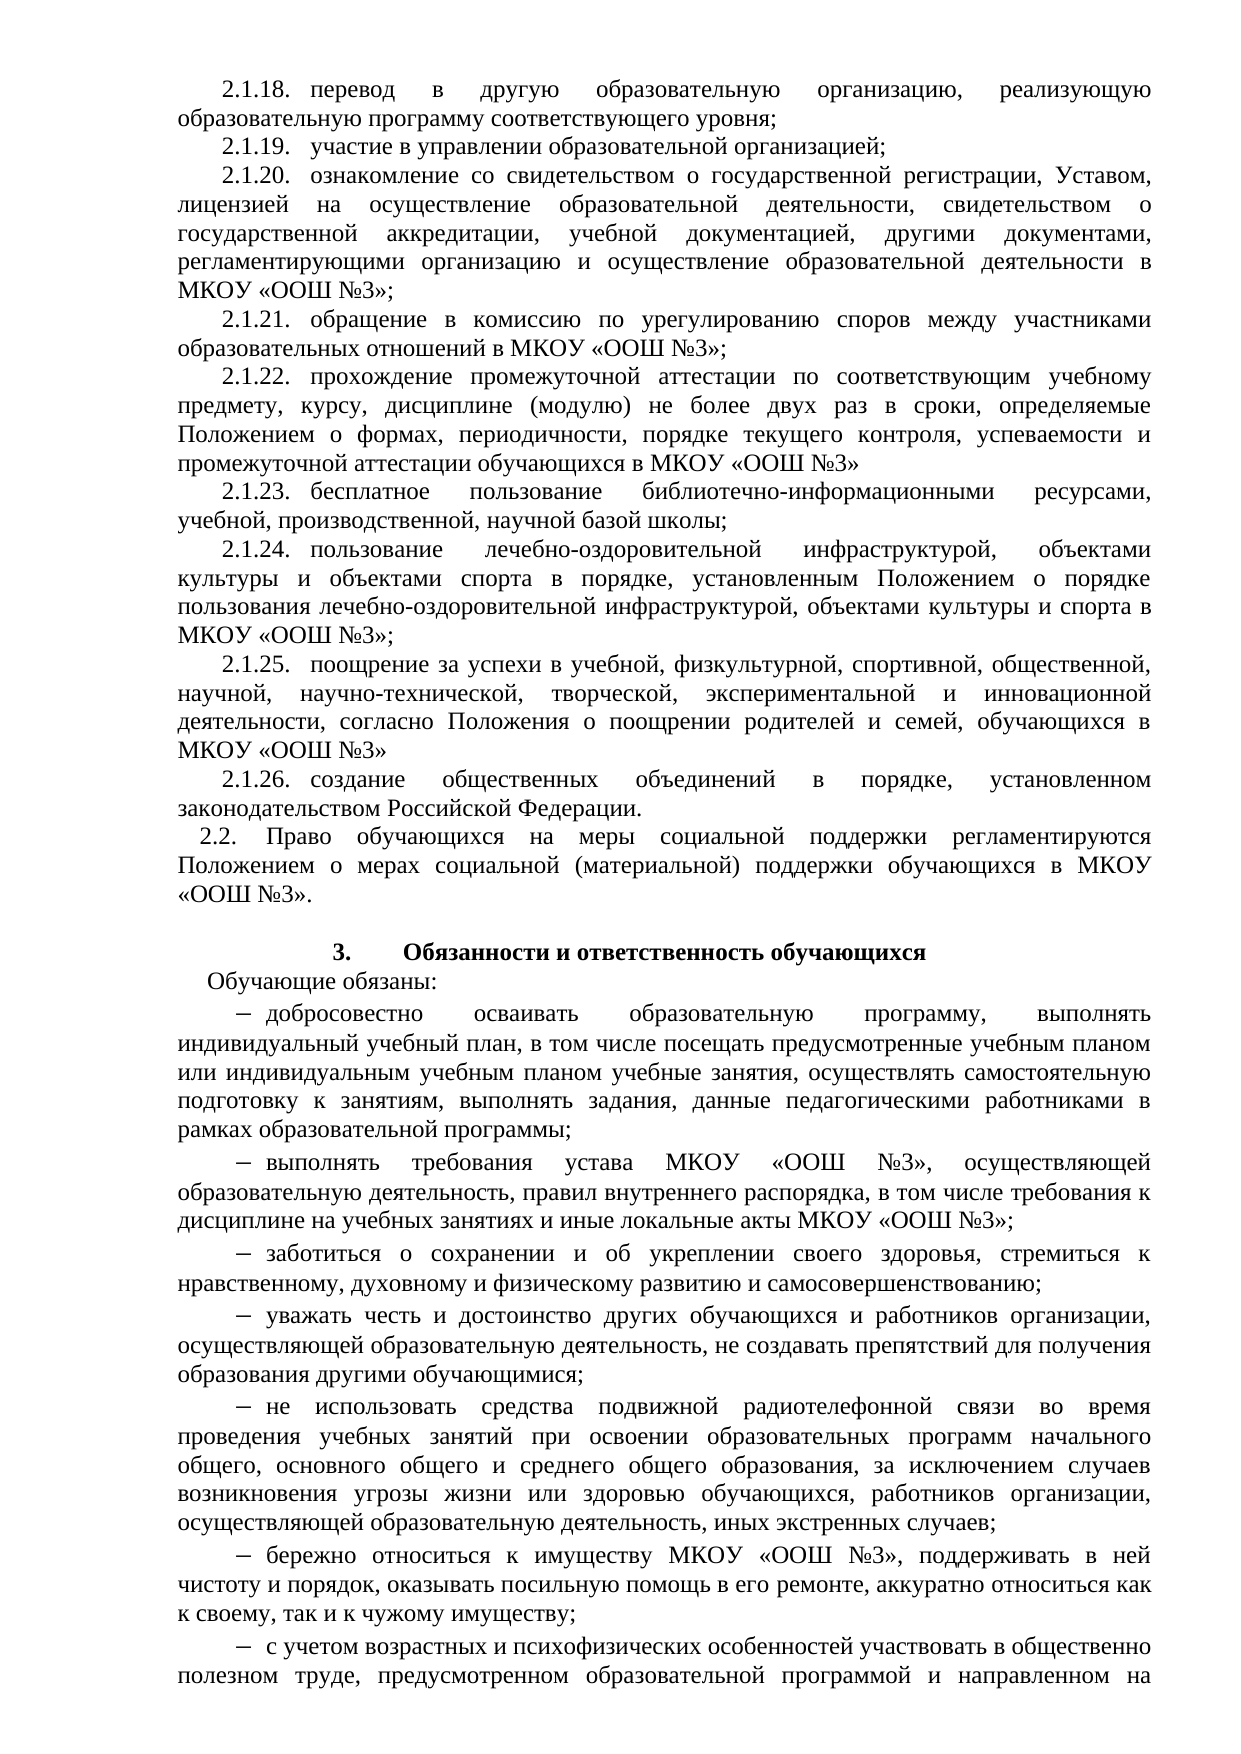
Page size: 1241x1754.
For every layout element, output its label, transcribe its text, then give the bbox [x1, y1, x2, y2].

list бережно относиться к имуществу МКОУ «ООШ №3», поддерживать в ней чистоту и порядок, оказывать посильную помощь в его ремонте, аккуратно относиться как к своему, так и к чужому имуществу; [177, 1536, 1152, 1627]
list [177, 1627, 1152, 1689]
list добросовестно осваивать образовательную программу, выполнять индивидуальный учебный план, в том числе посещать предусмотренные учебным планом или индивидуальным учебным планом учебные занятия, осуществлять самостоятельную подготовку к занятиям, выполнять задания, данные педагогическими работниками в рамках образовательной программы; [177, 994, 1152, 1143]
list перевод в другую образовательную организацию, реализующую образовательную программу соответствующего уровня; [177, 74, 1152, 131]
list обращение в комиссию по урегулированию споров между участниками образовательных отношений в МКОУ «ООШ №3»; [177, 304, 1152, 361]
list выполнять требования устава МКОУ «ООШ №3», осуществляющей образовательную деятельность, правил внутреннего распорядка, в том числе требования к дисциплине на учебных занятиях и иные локальные акты МКОУ «ООШ №3»; [177, 1143, 1152, 1234]
list создание общественных объединений в порядке, установленном законодательством Российской Федерации. [177, 764, 1152, 821]
text Обучающие обязаны: [177, 966, 1152, 994]
list участие в управлении образовательной организацией; [177, 131, 1152, 160]
list поощрение за успехи в учебной, физкультурной, спортивной, общественной, научной, научно-технической, творческой, экспериментальной и инновационной деятельности, согласно Положения о поощрении родителей и семей, обучающихся в МКОУ «ООШ №3» [177, 649, 1152, 764]
list ознакомление со свидетельством о государственной регистрации, Уставом, лицензией на осуществление образовательной деятельности, свидетельством о государственной аккредитации, учебной документацией, другими документами, регламентирующими организацию и осуществление образовательной деятельности в МКОУ «ООШ №3»; [177, 160, 1152, 304]
list прохождение промежуточной аттестации по соответствующим учебному предмету, курсу, дисциплине (модулю) не более двух раз в сроки, определяемые Положением о формах, периодичности, порядке текущего контроля, успеваемости и промежуточной аттестации обучающихся в МКОУ «ООШ №3» [177, 361, 1152, 476]
list бесплатное пользование библиотечно-информационными ресурсами, учебной, производственной, научной базой школы; [177, 476, 1152, 534]
subtitle Обязанности и ответственность обучающихся [107, 937, 1152, 966]
list пользование лечебно-оздоровительной инфраструктурой, объектами культуры и объектами спорта в порядке, установленным Положением о порядке пользования лечебно-оздоровительной инфраструктурой, объектами культуры и спорта в МКОУ «ООШ №3»; [177, 534, 1152, 649]
list заботиться о сохранении и об укреплении своего здоровья, стремиться к нравственному, духовному и физическому развитию и самосовершенствованию; [177, 1234, 1152, 1296]
list уважать честь и достоинство других обучающихся и работников организации, осуществляющей образовательную деятельность, не создавать препятствий для получения образования другими обучающимися; [177, 1296, 1152, 1387]
list Право обучающихся на меры социальной поддержки регламентируются Положением о мерах социальной (материальной) поддержки обучающихся в МКОУ «ООШ №3». [177, 821, 1152, 908]
list не использовать средства подвижной радиотелефонной связи во время проведения учебных занятий при освоении образовательных программ начального общего, основного общего и среднего общего образования, за исключением случаев возникновения угрозы жизни или здоровью обучающихся, работников организации, осуществляющей образовательную деятельность, иных экстренных случаев; [177, 1387, 1152, 1536]
